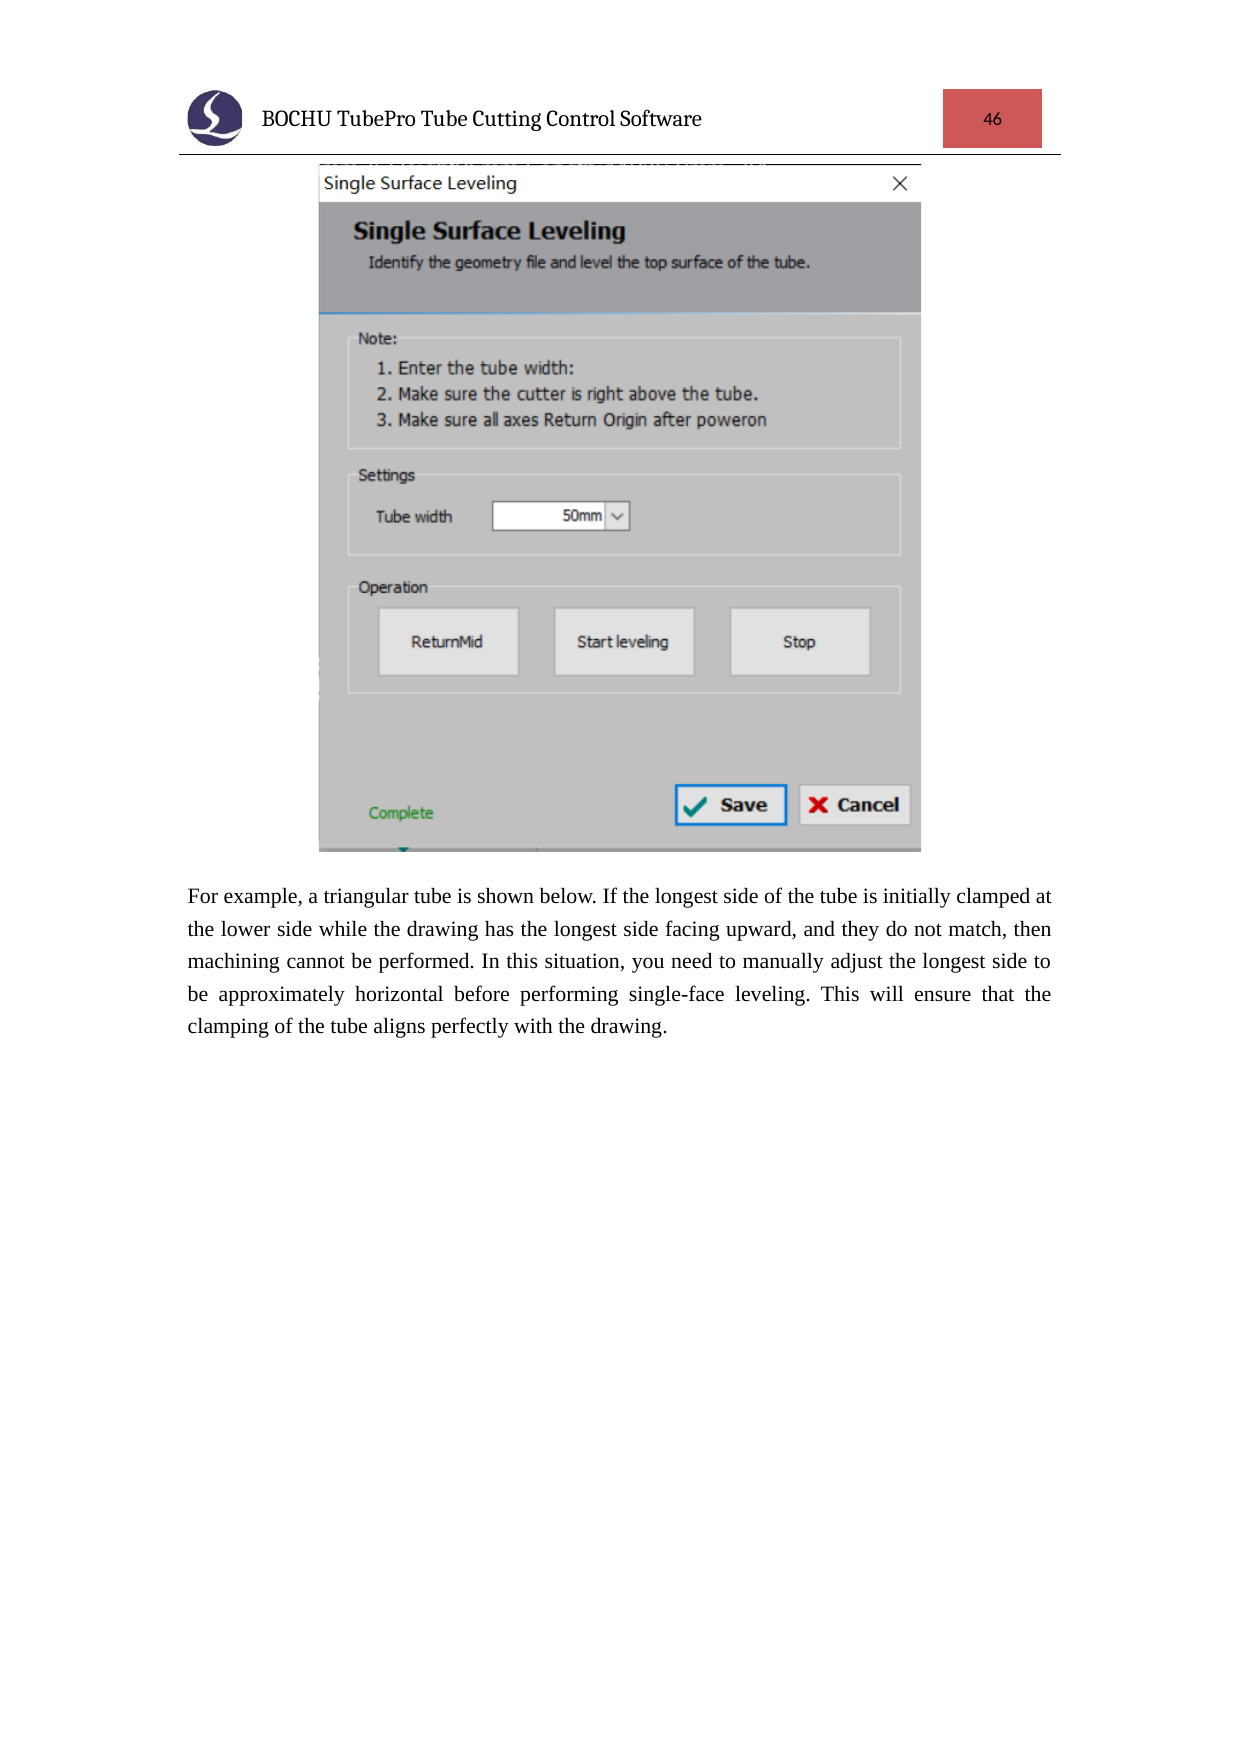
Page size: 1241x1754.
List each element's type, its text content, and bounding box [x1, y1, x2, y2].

text For example, a triangular tube is shown below. If the longest side of the tube is initially clamped at the lower side while the drawing has the longest side facing upward, and they do not match, then machining cannot be performed. In this situation, you need to manually adjust the longest side to be approximately horizontal before performing single-face leveling. This will ensure that the clamping of the tube aligns perfectly with the drawing. [187, 879, 1053, 1042]
picture [318, 164, 922, 852]
picture [187, 90, 243, 146]
